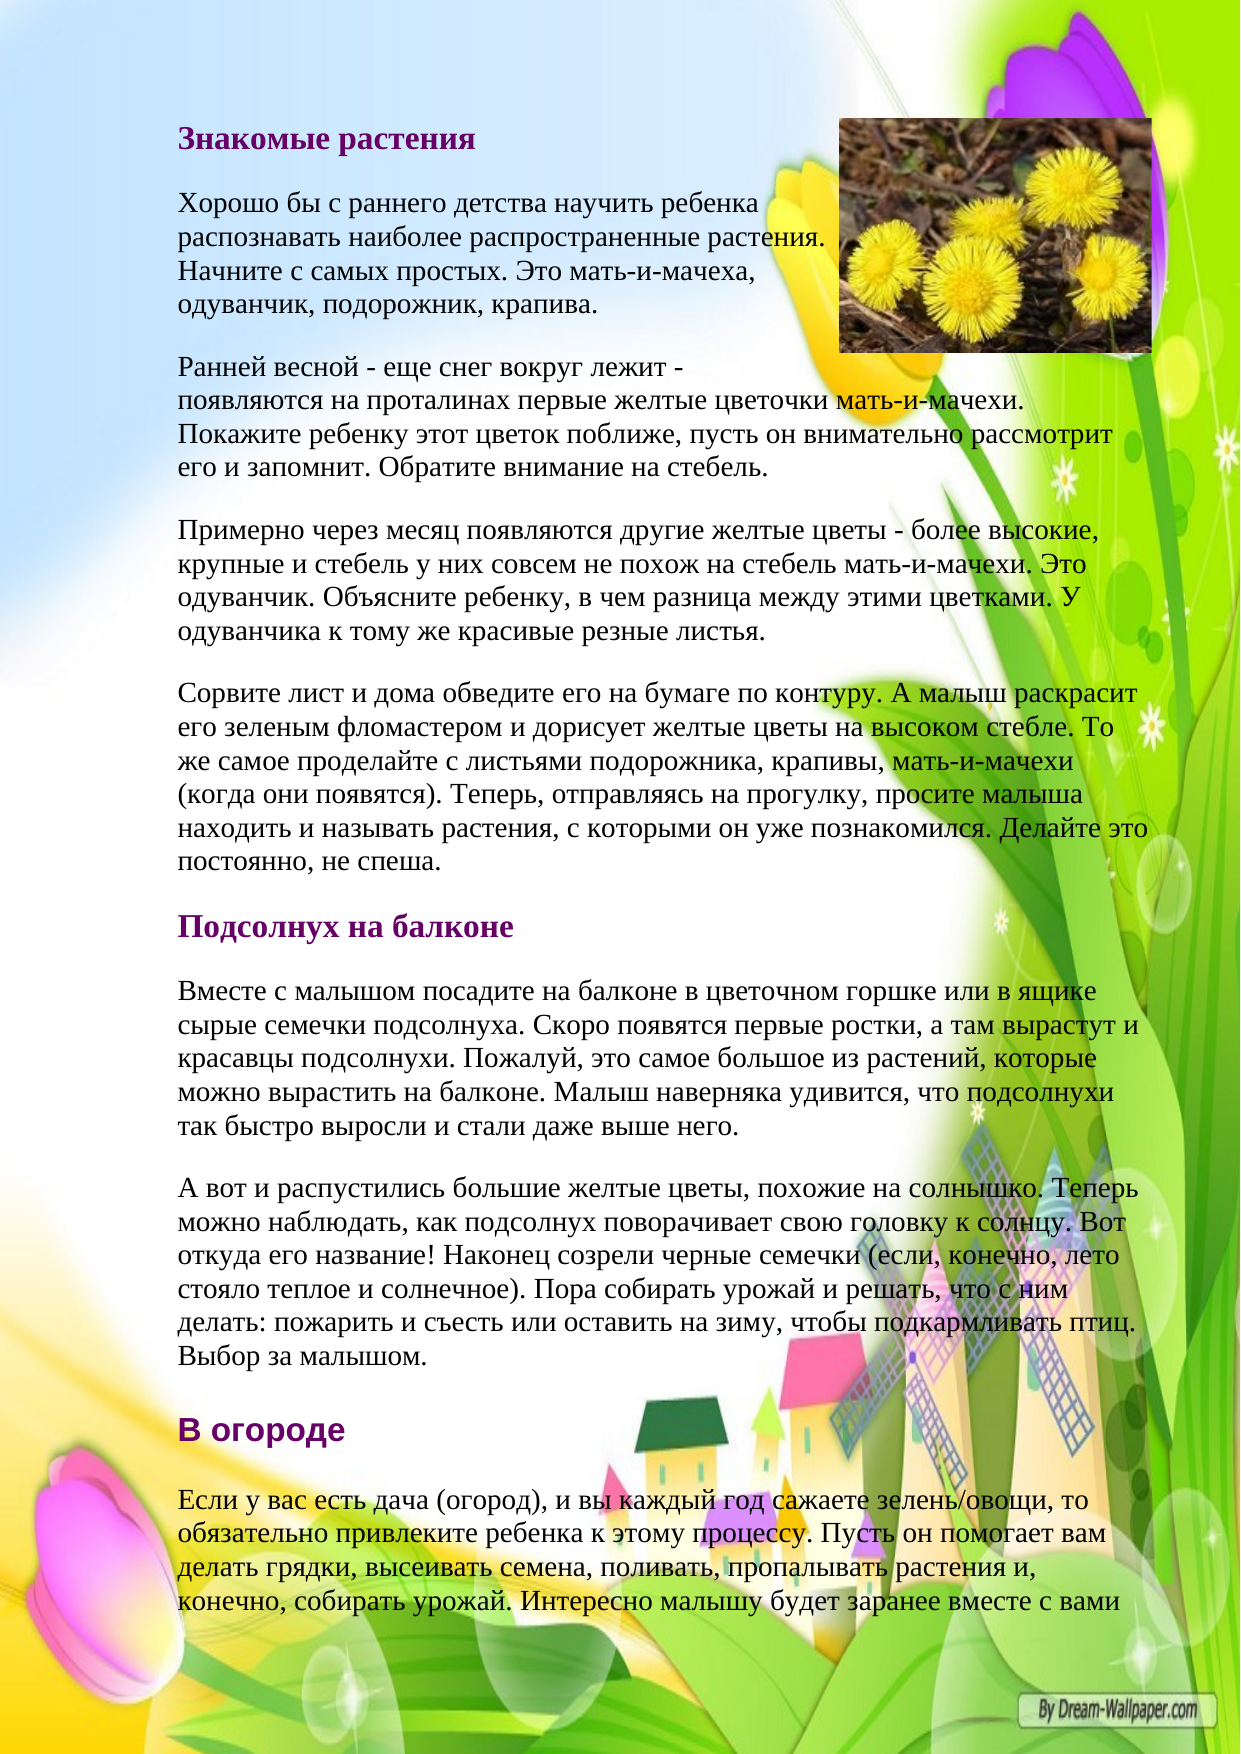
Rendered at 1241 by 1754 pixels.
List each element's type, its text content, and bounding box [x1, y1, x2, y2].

picture [0, 0, 1241, 1754]
text Примерно через месяц появляются другие желтые цветы - более высокие, крупные и стебель у них совсем не похож на стебель мать-и-мачехи. Это одуванчик. Объясните ребенку, в чем разница между этими цветками. У одуванчика к тому же красивые резные листья. [177, 512, 1152, 646]
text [177, 1170, 1152, 1616]
text Вместе с малышом посадите на балконе в цветочном горшке или в ящике сырые семечки подсолнуха. Скоро появятся первые ростки, а там вырастут и красавцы подсолнухи. Пожалуй, это самое большое из растений, которые можно вырастить на балконе. Малыш наверняка удивится, что подсолнухи так быстро выросли и стали даже выше него. [177, 973, 1152, 1141]
text Хорошо бы с раннего детства научить ребенка распознавать наиболее распространенные растения. Начните с самых простых. Это мать-и-мачеха, одуванчик, подорожник, крапива. [177, 186, 839, 320]
text Сорвите лист и дома обведите его на бумаге по контуру. А малыш раскрасит его зеленым фломастером и дорисует желтые цветы на высоком стебле. То же самое проделайте с листьями подорожника, крапивы, мать-и-мачехи (когда они появятся). Теперь, отправляясь на прогулку, просите малыша находить и называть растения, с которыми он уже познакомился. Делайте это постоянно, не спеша. [177, 676, 1152, 877]
text Ранней весной - еще снег вокруг лежит - появляются на проталинах первые желтые цветочки мать-и-мачехи. Покажите ребенку этот цветок поближе, пусть он внимательно рассмотрит его и запомнит. Обратите внимание на стебель. [177, 349, 1152, 483]
title Знакомые растения [177, 118, 839, 156]
title Подсолнух на балконе [177, 906, 1152, 944]
